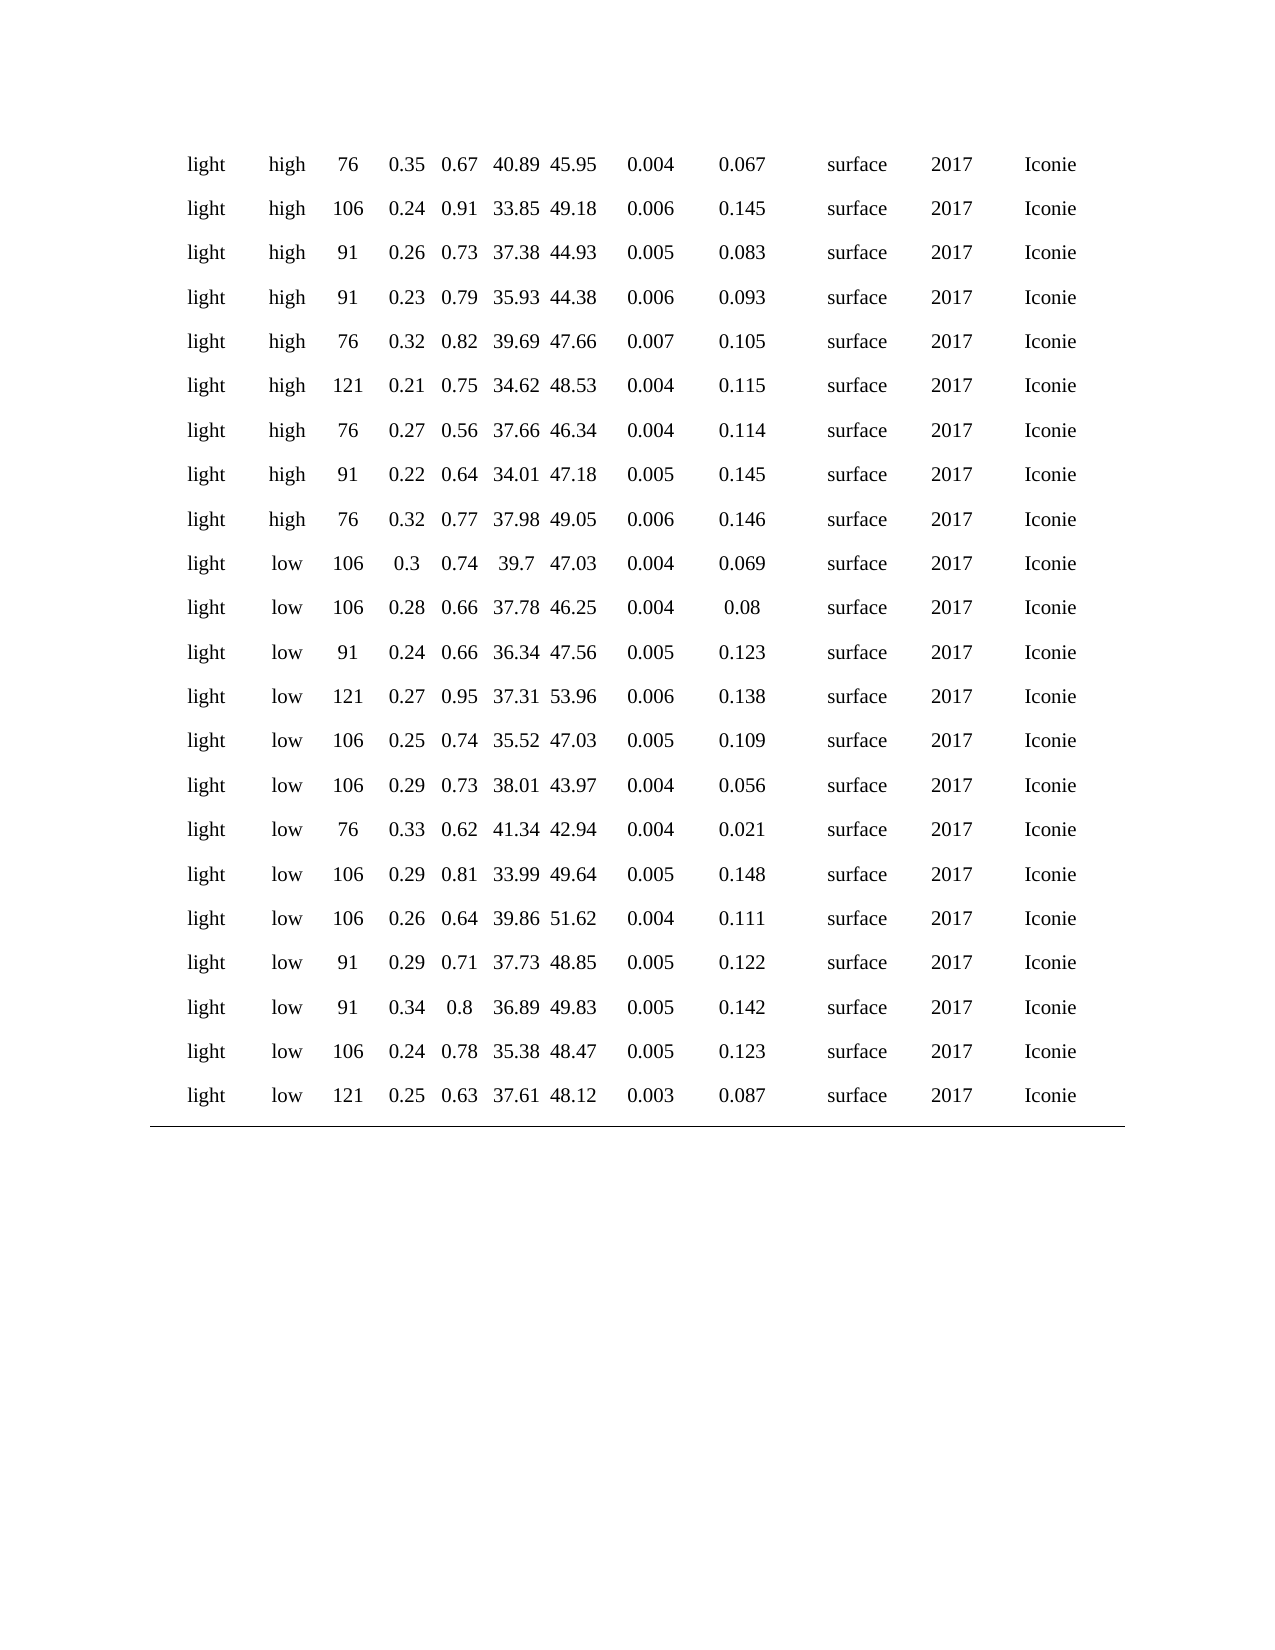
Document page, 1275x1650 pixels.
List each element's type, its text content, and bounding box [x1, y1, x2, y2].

table_cell 0.004 [603, 416, 697, 461]
table_cell Iconie [976, 771, 1125, 816]
table_cell 0.77 [429, 505, 489, 549]
table_cell 2017 [928, 194, 976, 239]
table_cell 0.29 [384, 771, 429, 816]
table_cell 0.005 [603, 239, 697, 283]
table_cell surface [787, 1082, 927, 1126]
table_cell 2017 [928, 594, 976, 638]
table_cell surface [787, 328, 927, 372]
table_cell 0.005 [603, 638, 697, 682]
table_cell 0.069 [698, 549, 787, 594]
table_cell 2017 [928, 727, 976, 771]
table_cell surface [787, 194, 927, 239]
table_cell 49.83 [543, 993, 603, 1037]
table_cell light [150, 328, 262, 372]
table_cell 0.142 [698, 993, 787, 1037]
table_cell 2017 [928, 638, 976, 682]
table_cell 0.08 [698, 594, 787, 638]
table_cell 0.95 [429, 683, 489, 727]
table_cell 49.05 [543, 505, 603, 549]
table_cell 2017 [928, 860, 976, 904]
table_cell 0.29 [384, 860, 429, 904]
table_cell 0.005 [603, 993, 697, 1037]
table_cell Iconie [976, 194, 1125, 239]
table_cell 0.3 [384, 549, 429, 594]
table_cell surface [787, 949, 927, 993]
table_cell 37.61 [490, 1082, 543, 1126]
table_cell 0.67 [429, 150, 489, 194]
table_cell 38.01 [490, 771, 543, 816]
table_cell 0.114 [698, 416, 787, 461]
table_cell Iconie [976, 727, 1125, 771]
table_cell surface [787, 1038, 927, 1082]
table_cell high [263, 372, 312, 416]
table_cell light [150, 505, 262, 549]
table_cell 2017 [928, 683, 976, 727]
table_cell high [263, 505, 312, 549]
table_cell 46.25 [543, 594, 603, 638]
table_cell 39.69 [490, 328, 543, 372]
table_cell surface [787, 993, 927, 1037]
table_cell surface [787, 727, 927, 771]
table_cell 2017 [928, 239, 976, 283]
table_cell 91 [312, 993, 384, 1037]
table_cell high [263, 283, 312, 327]
table_cell 0.32 [384, 505, 429, 549]
table_cell high [263, 239, 312, 283]
table_cell light [150, 372, 262, 416]
table_cell light [150, 993, 262, 1037]
table_cell light [150, 727, 262, 771]
table_cell 37.38 [490, 239, 543, 283]
table_cell 0.006 [603, 283, 697, 327]
table_cell 0.27 [384, 416, 429, 461]
table_cell 2017 [928, 993, 976, 1037]
table_cell 33.99 [490, 860, 543, 904]
table_cell 0.093 [698, 283, 787, 327]
table_cell high [263, 194, 312, 239]
table_cell Iconie [976, 549, 1125, 594]
table_cell 0.004 [603, 816, 697, 860]
table_cell 0.34 [384, 993, 429, 1037]
table_cell low [263, 638, 312, 682]
table_cell Iconie [976, 416, 1125, 461]
table_cell 2017 [928, 505, 976, 549]
table_cell 0.66 [429, 638, 489, 682]
table_cell Iconie [976, 816, 1125, 860]
table_cell 0.74 [429, 549, 489, 594]
table_cell light [150, 683, 262, 727]
table_cell low [263, 683, 312, 727]
table_cell 37.31 [490, 683, 543, 727]
table_cell 34.62 [490, 372, 543, 416]
table_cell 35.38 [490, 1038, 543, 1082]
table_cell 0.123 [698, 638, 787, 682]
table_cell 121 [312, 683, 384, 727]
table_cell 0.29 [384, 949, 429, 993]
table_cell 106 [312, 771, 384, 816]
table_cell 47.18 [543, 461, 603, 505]
table_cell 0.021 [698, 816, 787, 860]
table_cell 2017 [928, 1082, 976, 1126]
table_cell 37.73 [490, 949, 543, 993]
table_cell Iconie [976, 949, 1125, 993]
table_cell 121 [312, 1082, 384, 1126]
table_cell low [263, 1038, 312, 1082]
table_cell 76 [312, 416, 384, 461]
table_cell 2017 [928, 372, 976, 416]
table_cell surface [787, 283, 927, 327]
table_cell 2017 [928, 949, 976, 993]
table_cell light [150, 949, 262, 993]
table_cell Iconie [976, 904, 1125, 949]
table_cell 0.006 [603, 683, 697, 727]
table_cell 0.123 [698, 1038, 787, 1082]
table_cell low [263, 1082, 312, 1126]
table_cell 0.005 [603, 949, 697, 993]
table_cell 91 [312, 949, 384, 993]
table_cell light [150, 194, 262, 239]
table_cell 0.25 [384, 727, 429, 771]
table_cell 0.24 [384, 1038, 429, 1082]
table_cell 41.34 [490, 816, 543, 860]
table_cell Iconie [976, 594, 1125, 638]
table_cell 0.74 [429, 727, 489, 771]
table_cell light [150, 638, 262, 682]
table_cell 49.18 [543, 194, 603, 239]
table_cell Iconie [976, 993, 1125, 1037]
table_cell 0.004 [603, 372, 697, 416]
table_cell 0.26 [384, 904, 429, 949]
table_cell low [263, 993, 312, 1037]
table_cell 0.006 [603, 505, 697, 549]
table_cell 0.067 [698, 150, 787, 194]
table_cell 0.145 [698, 461, 787, 505]
table_cell 76 [312, 328, 384, 372]
table_cell 37.98 [490, 505, 543, 549]
table_cell 36.34 [490, 638, 543, 682]
table_cell low [263, 771, 312, 816]
table_cell 0.25 [384, 1082, 429, 1126]
table_cell 0.004 [603, 594, 697, 638]
table_cell 0.82 [429, 328, 489, 372]
table_cell 0.005 [603, 461, 697, 505]
table_cell 106 [312, 549, 384, 594]
table_cell 2017 [928, 461, 976, 505]
table_cell Iconie [976, 505, 1125, 549]
table_cell Iconie [976, 1082, 1125, 1126]
table_cell surface [787, 683, 927, 727]
table_cell 0.64 [429, 904, 489, 949]
table_cell Iconie [976, 860, 1125, 904]
table_cell 91 [312, 283, 384, 327]
table_cell 0.63 [429, 1082, 489, 1126]
table_cell 0.109 [698, 727, 787, 771]
table_cell light [150, 416, 262, 461]
table_cell high [263, 150, 312, 194]
table_cell 40.89 [490, 150, 543, 194]
table_cell 44.38 [543, 283, 603, 327]
table_cell low [263, 949, 312, 993]
table_cell 0.26 [384, 239, 429, 283]
table_cell 44.93 [543, 239, 603, 283]
table_cell 43.97 [543, 771, 603, 816]
table_cell low [263, 860, 312, 904]
table_cell surface [787, 372, 927, 416]
table_cell 2017 [928, 904, 976, 949]
table_cell 53.96 [543, 683, 603, 727]
table_cell Iconie [976, 683, 1125, 727]
table_cell surface [787, 416, 927, 461]
table_cell 0.006 [603, 194, 697, 239]
table_cell surface [787, 771, 927, 816]
table_cell 0.28 [384, 594, 429, 638]
table_cell 0.23 [384, 283, 429, 327]
table_cell surface [787, 150, 927, 194]
table_cell 47.03 [543, 727, 603, 771]
table_cell 35.52 [490, 727, 543, 771]
table_cell light [150, 283, 262, 327]
table_cell 0.75 [429, 372, 489, 416]
table_cell 0.145 [698, 194, 787, 239]
table_cell low [263, 816, 312, 860]
table_cell 121 [312, 372, 384, 416]
table_cell 45.95 [543, 150, 603, 194]
table_cell 0.35 [384, 150, 429, 194]
table_cell 106 [312, 904, 384, 949]
table_cell light [150, 549, 262, 594]
table_cell 0.083 [698, 239, 787, 283]
table_cell 76 [312, 150, 384, 194]
table_cell Iconie [976, 283, 1125, 327]
table_cell 48.85 [543, 949, 603, 993]
table_cell low [263, 904, 312, 949]
table_cell 0.148 [698, 860, 787, 904]
table_cell 47.03 [543, 549, 603, 594]
table_cell 0.005 [603, 1038, 697, 1082]
table_cell 91 [312, 461, 384, 505]
table_cell 2017 [928, 416, 976, 461]
table_cell 76 [312, 816, 384, 860]
table_cell 0.24 [384, 194, 429, 239]
table_cell surface [787, 816, 927, 860]
table_cell 0.56 [429, 416, 489, 461]
table_cell Iconie [976, 638, 1125, 682]
table_cell light [150, 816, 262, 860]
table_cell 42.94 [543, 816, 603, 860]
table_cell 0.79 [429, 283, 489, 327]
table_cell 0.003 [603, 1082, 697, 1126]
table_cell 39.7 [490, 549, 543, 594]
table_cell light [150, 150, 262, 194]
table_cell light [150, 461, 262, 505]
table_cell 0.21 [384, 372, 429, 416]
table_cell Iconie [976, 239, 1125, 283]
table_cell 36.89 [490, 993, 543, 1037]
table_cell 0.62 [429, 816, 489, 860]
table_cell 2017 [928, 283, 976, 327]
table_cell 0.005 [603, 727, 697, 771]
table_cell surface [787, 904, 927, 949]
table_cell 48.53 [543, 372, 603, 416]
table_cell Iconie [976, 328, 1125, 372]
table_cell 0.056 [698, 771, 787, 816]
table_cell 2017 [928, 816, 976, 860]
table_cell 0.146 [698, 505, 787, 549]
table_cell 0.005 [603, 860, 697, 904]
table_cell Iconie [976, 150, 1125, 194]
table_cell 0.22 [384, 461, 429, 505]
table_cell 0.138 [698, 683, 787, 727]
table_cell 33.85 [490, 194, 543, 239]
table_cell 106 [312, 1038, 384, 1082]
table_cell 2017 [928, 328, 976, 372]
table_cell Iconie [976, 1038, 1125, 1082]
table_cell high [263, 328, 312, 372]
table_cell 106 [312, 860, 384, 904]
table_cell 46.34 [543, 416, 603, 461]
table_cell 0.66 [429, 594, 489, 638]
table_cell 0.007 [603, 328, 697, 372]
table_cell 0.33 [384, 816, 429, 860]
table_cell 48.47 [543, 1038, 603, 1082]
table_cell 37.66 [490, 416, 543, 461]
table_cell low [263, 727, 312, 771]
table_cell light [150, 1038, 262, 1082]
table_cell 2017 [928, 549, 976, 594]
table_cell 0.73 [429, 771, 489, 816]
table_cell 106 [312, 194, 384, 239]
table_cell surface [787, 594, 927, 638]
table_cell 0.73 [429, 239, 489, 283]
table_cell light [150, 904, 262, 949]
table_cell 0.004 [603, 549, 697, 594]
table_cell 2017 [928, 771, 976, 816]
table_cell light [150, 239, 262, 283]
table_cell low [263, 549, 312, 594]
table_cell 106 [312, 727, 384, 771]
table_cell 0.8 [429, 993, 489, 1037]
table_cell 48.12 [543, 1082, 603, 1126]
table_cell 0.087 [698, 1082, 787, 1126]
table_cell Iconie [976, 461, 1125, 505]
table_cell low [263, 594, 312, 638]
table_cell 0.111 [698, 904, 787, 949]
table_cell 49.64 [543, 860, 603, 904]
table_cell 0.91 [429, 194, 489, 239]
table_cell 51.62 [543, 904, 603, 949]
table_cell 91 [312, 638, 384, 682]
table_cell 0.32 [384, 328, 429, 372]
table_cell 37.78 [490, 594, 543, 638]
table_cell 0.004 [603, 771, 697, 816]
table_cell 91 [312, 239, 384, 283]
table_cell 2017 [928, 1038, 976, 1082]
table_cell 0.24 [384, 638, 429, 682]
table_cell 39.86 [490, 904, 543, 949]
table_cell 0.81 [429, 860, 489, 904]
table_cell 2017 [928, 150, 976, 194]
table_cell light [150, 594, 262, 638]
table_cell surface [787, 239, 927, 283]
table_cell 0.27 [384, 683, 429, 727]
table_cell 76 [312, 505, 384, 549]
table_cell 35.93 [490, 283, 543, 327]
table_cell surface [787, 461, 927, 505]
table_cell 0.78 [429, 1038, 489, 1082]
table_cell 0.004 [603, 150, 697, 194]
table_cell light [150, 771, 262, 816]
table_cell 0.122 [698, 949, 787, 993]
table_cell high [263, 416, 312, 461]
table_cell 0.105 [698, 328, 787, 372]
table_cell 47.66 [543, 328, 603, 372]
table_cell 0.115 [698, 372, 787, 416]
table_cell 47.56 [543, 638, 603, 682]
table_cell surface [787, 860, 927, 904]
table_cell light [150, 860, 262, 904]
table_cell 34.01 [490, 461, 543, 505]
table_cell 0.64 [429, 461, 489, 505]
table_cell 0.71 [429, 949, 489, 993]
table_cell surface [787, 505, 927, 549]
table_cell 106 [312, 594, 384, 638]
table_cell surface [787, 638, 927, 682]
table_cell light [150, 1082, 262, 1126]
table_cell 0.004 [603, 904, 697, 949]
table_cell Iconie [976, 372, 1125, 416]
table_cell surface [787, 549, 927, 594]
table_cell high [263, 461, 312, 505]
